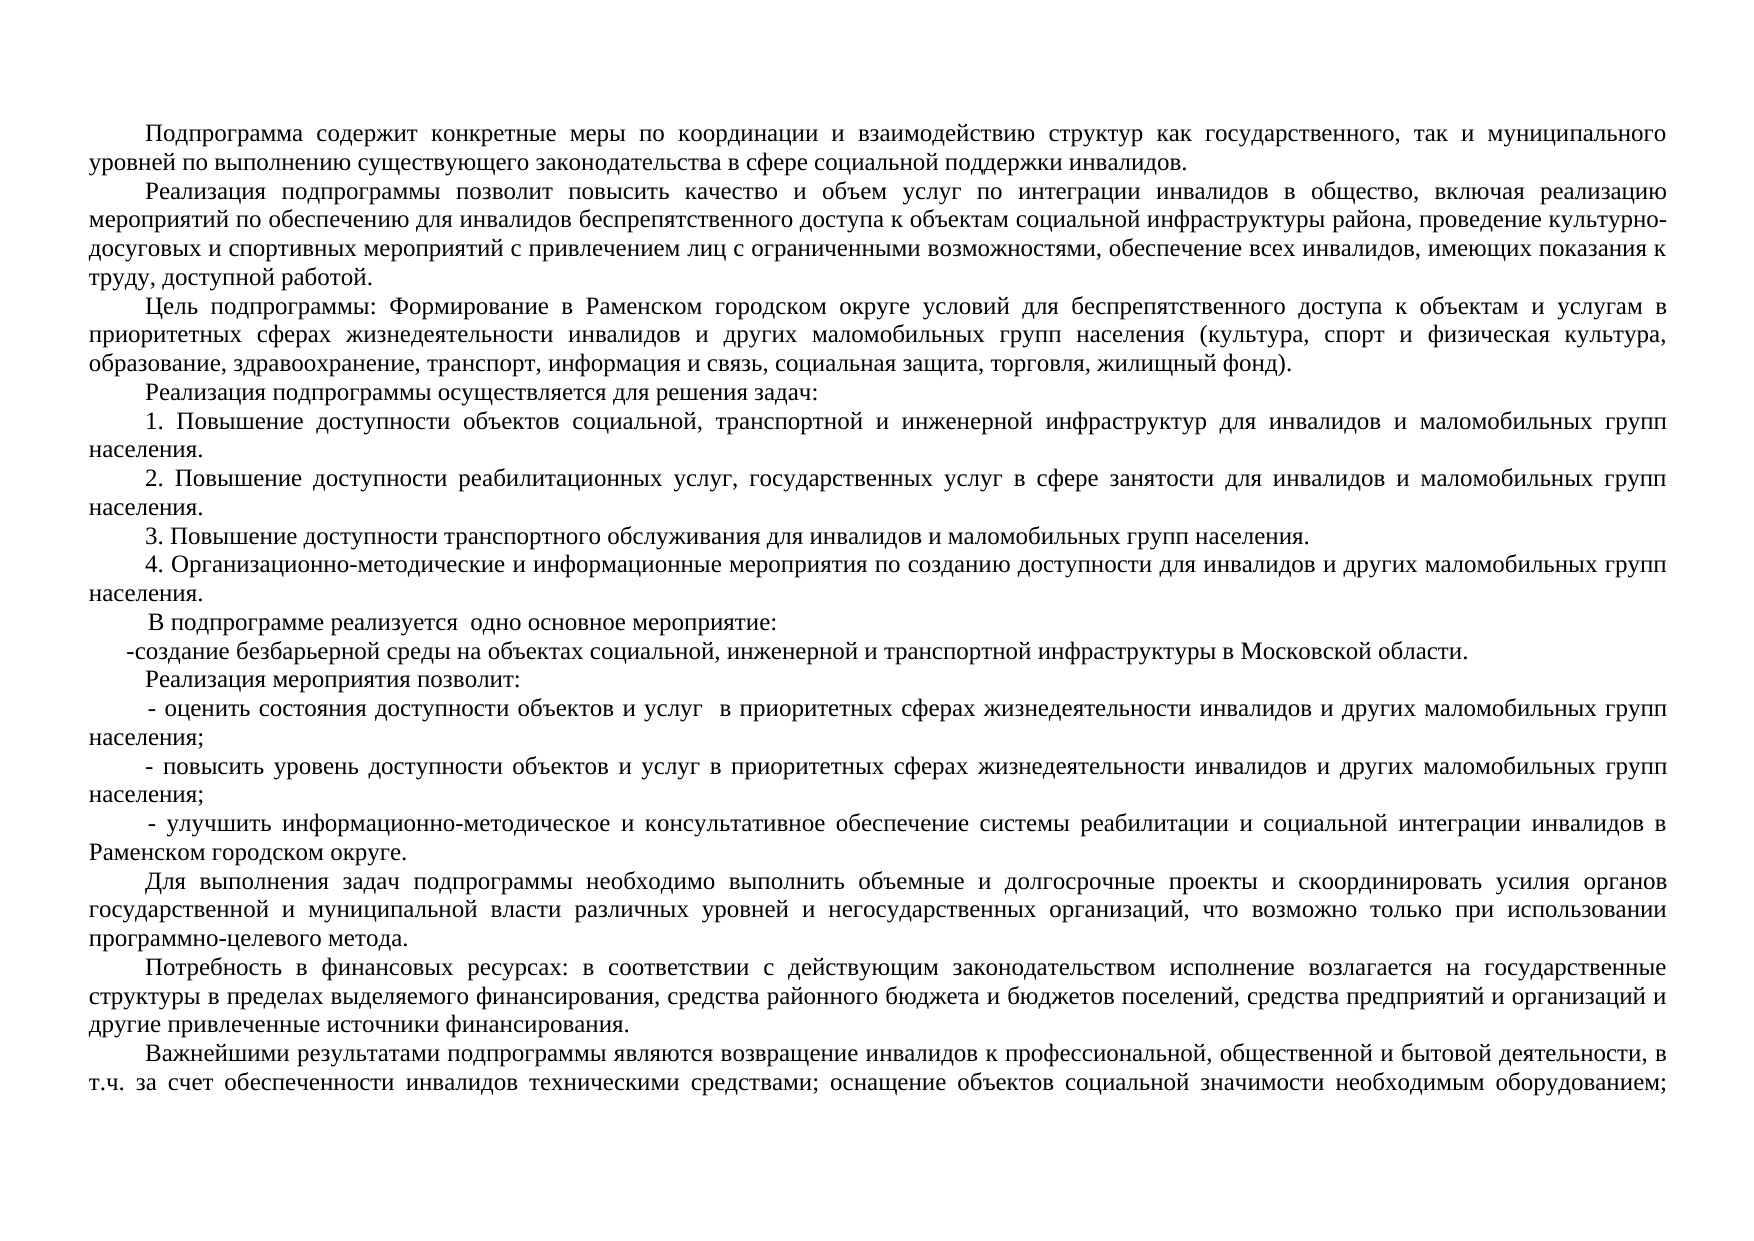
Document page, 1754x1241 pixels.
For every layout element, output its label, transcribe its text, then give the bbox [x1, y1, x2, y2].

text 3. Повышение доступности транспортного обслуживания для инвалидов и маломобильных групп населения. [89, 521, 1668, 549]
text - повысить уровень доступности объектов и услуг в приоритетных сферах жизнедеятельности инвалидов и других маломобильных групп населения; [89, 751, 1668, 808]
text В подпрограмме реализуется одно основное мероприятие: [89, 607, 1668, 636]
text Реализация мероприятия позволит: [89, 664, 1668, 693]
text -создание безбарьерной среды на объектах социальной, инженерной и транспортной инфраструктуры в Московской области. [89, 636, 1668, 664]
text Реализация подпрограммы позволит повысить качество и объем услуг по интеграции инвалидов в общество, включая реализацию мероприятий по обеспечению для инвалидов беспрепятственного доступа к объектам социальной инфраструктуры района, проведение культурно-досуговых и спортивных мероприятий с привлечением лиц с ограниченными возможностями, обеспечение всех инвалидов, имеющих показания к труду, доступной работой. [89, 176, 1668, 291]
text 1. Повышение доступности объектов социальной, транспортной и инженерной инфраструктур для инвалидов и маломобильных групп населения. [89, 406, 1668, 463]
text - оценить состояния доступности объектов и услуг в приоритетных сферах жизнедеятельности инвалидов и других маломобильных групп населения; [89, 693, 1668, 751]
text Для выполнения задач подпрограммы необходимо выполнить объемные и долгосрочные проекты и скоординировать усилия органов государственной и муниципальной власти различных уровней и негосударственных организаций, что возможно только при использовании программно-целевого метода. [89, 866, 1668, 952]
text Потребность в финансовых ресурсах: в соответствии с действующим законодательством исполнение возлагается на государственные структуры в пределах выделяемого финансирования, средства районного бюджета и бюджетов поселений, средства предприятий и организаций и другие привлеченные источники финансирования. [89, 952, 1668, 1038]
text 4. Организационно-методические и информационные мероприятия по созданию доступности для инвалидов и других маломобильных групп населения. [89, 549, 1668, 607]
text Цель подпрограммы: Формирование в Раменском городском округе условий для беспрепятственного доступа к объектам и услугам в приоритетных сферах жизнедеятельности инвалидов и других маломобильных групп населения (культура, спорт и физическая культура, образование, здравоохранение, транспорт, информация и связь, социальная защита, торговля, жилищный фонд). [89, 291, 1668, 377]
text - улучшить информационно-методическое и консультативное обеспечение системы реабилитации и социальной интеграции инвалидов в Раменском городском округе. [89, 808, 1668, 866]
text Подпрограмма содержит конкретные меры по координации и взаимодействию структур как государственного, так и муниципального уровней по выполнению существующего законодательства в сфере социальной поддержки инвалидов. [89, 118, 1668, 176]
text Реализация подпрограммы осуществляется для решения задач: [89, 377, 1668, 406]
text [89, 1038, 1668, 1096]
text 2. Повышение доступности реабилитационных услуг, государственных услуг в сфере занятости для инвалидов и маломобильных групп населения. [89, 463, 1668, 521]
